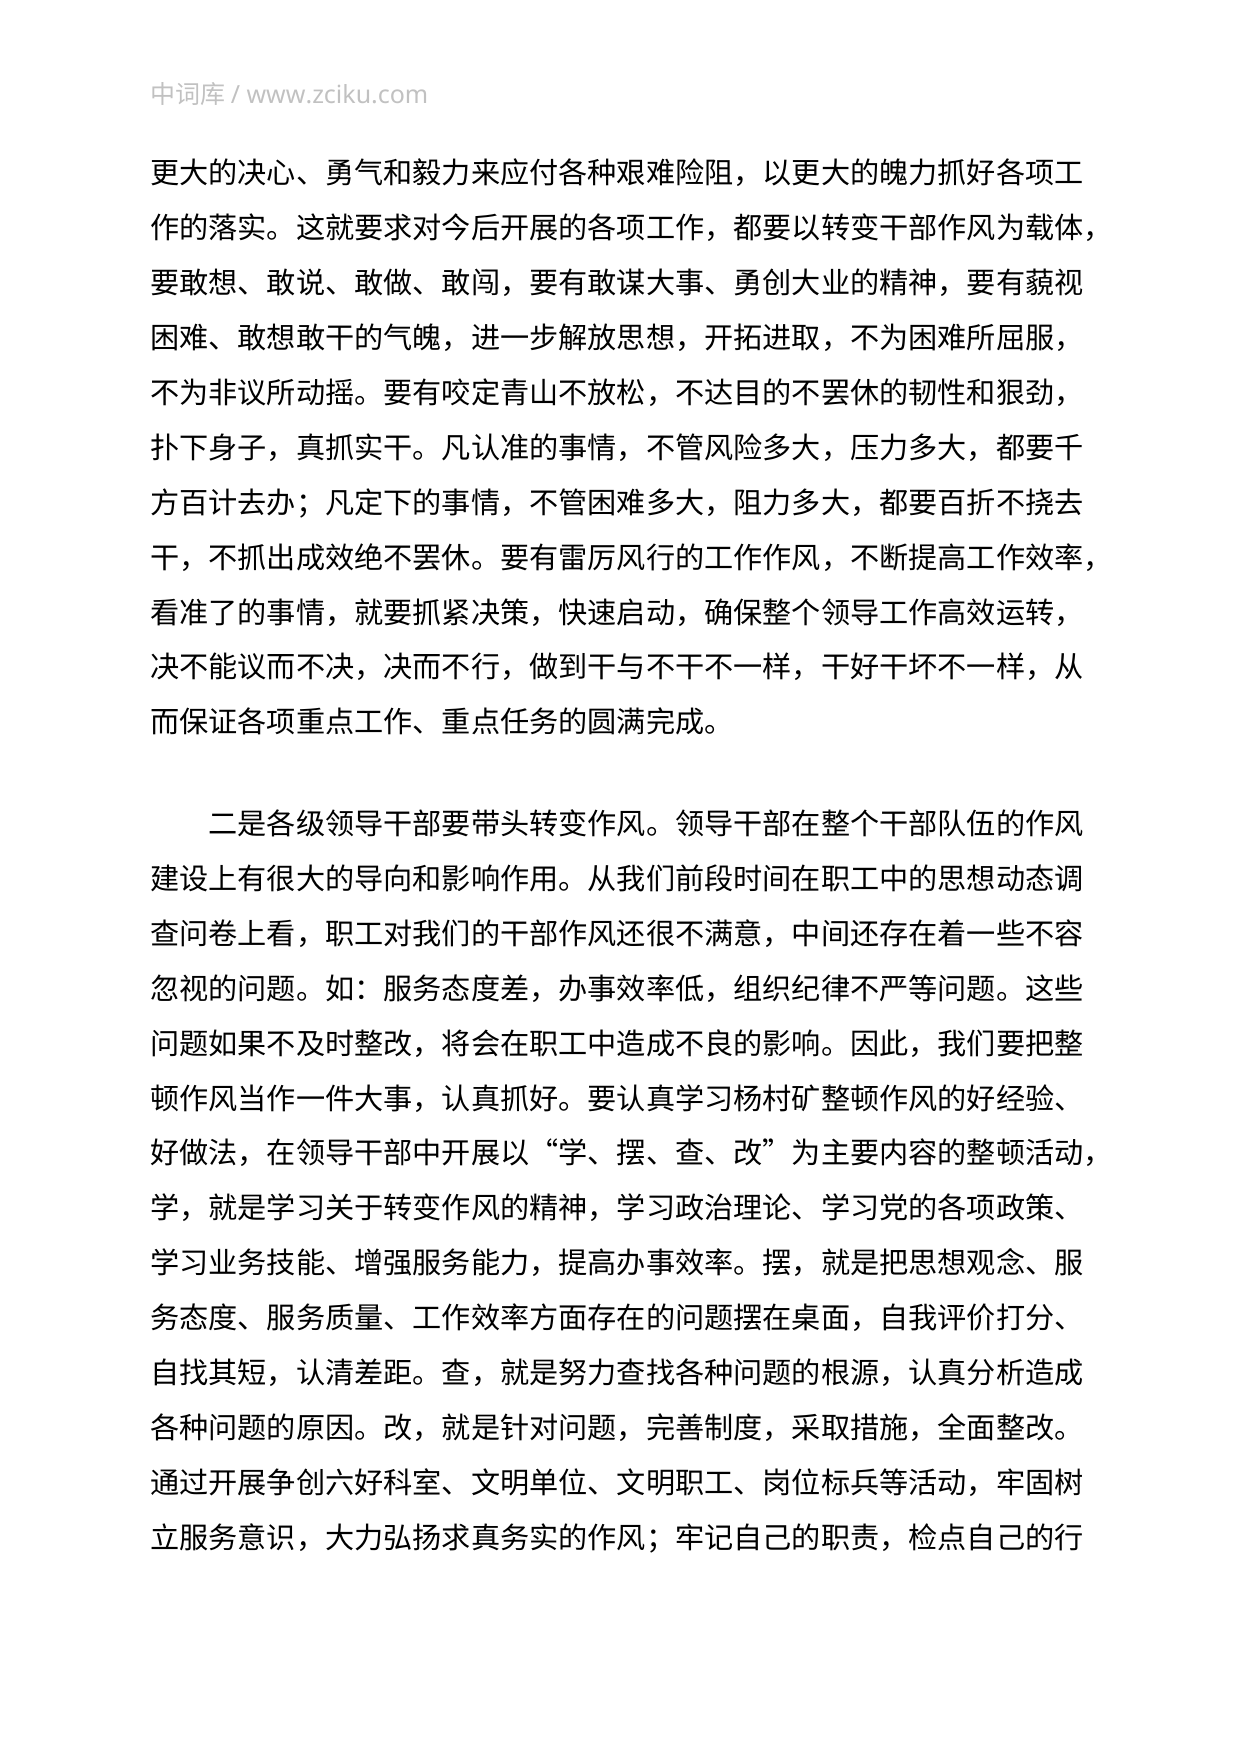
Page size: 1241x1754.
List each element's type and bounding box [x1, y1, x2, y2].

text [150, 150, 1090, 741]
text [150, 801, 1090, 1557]
